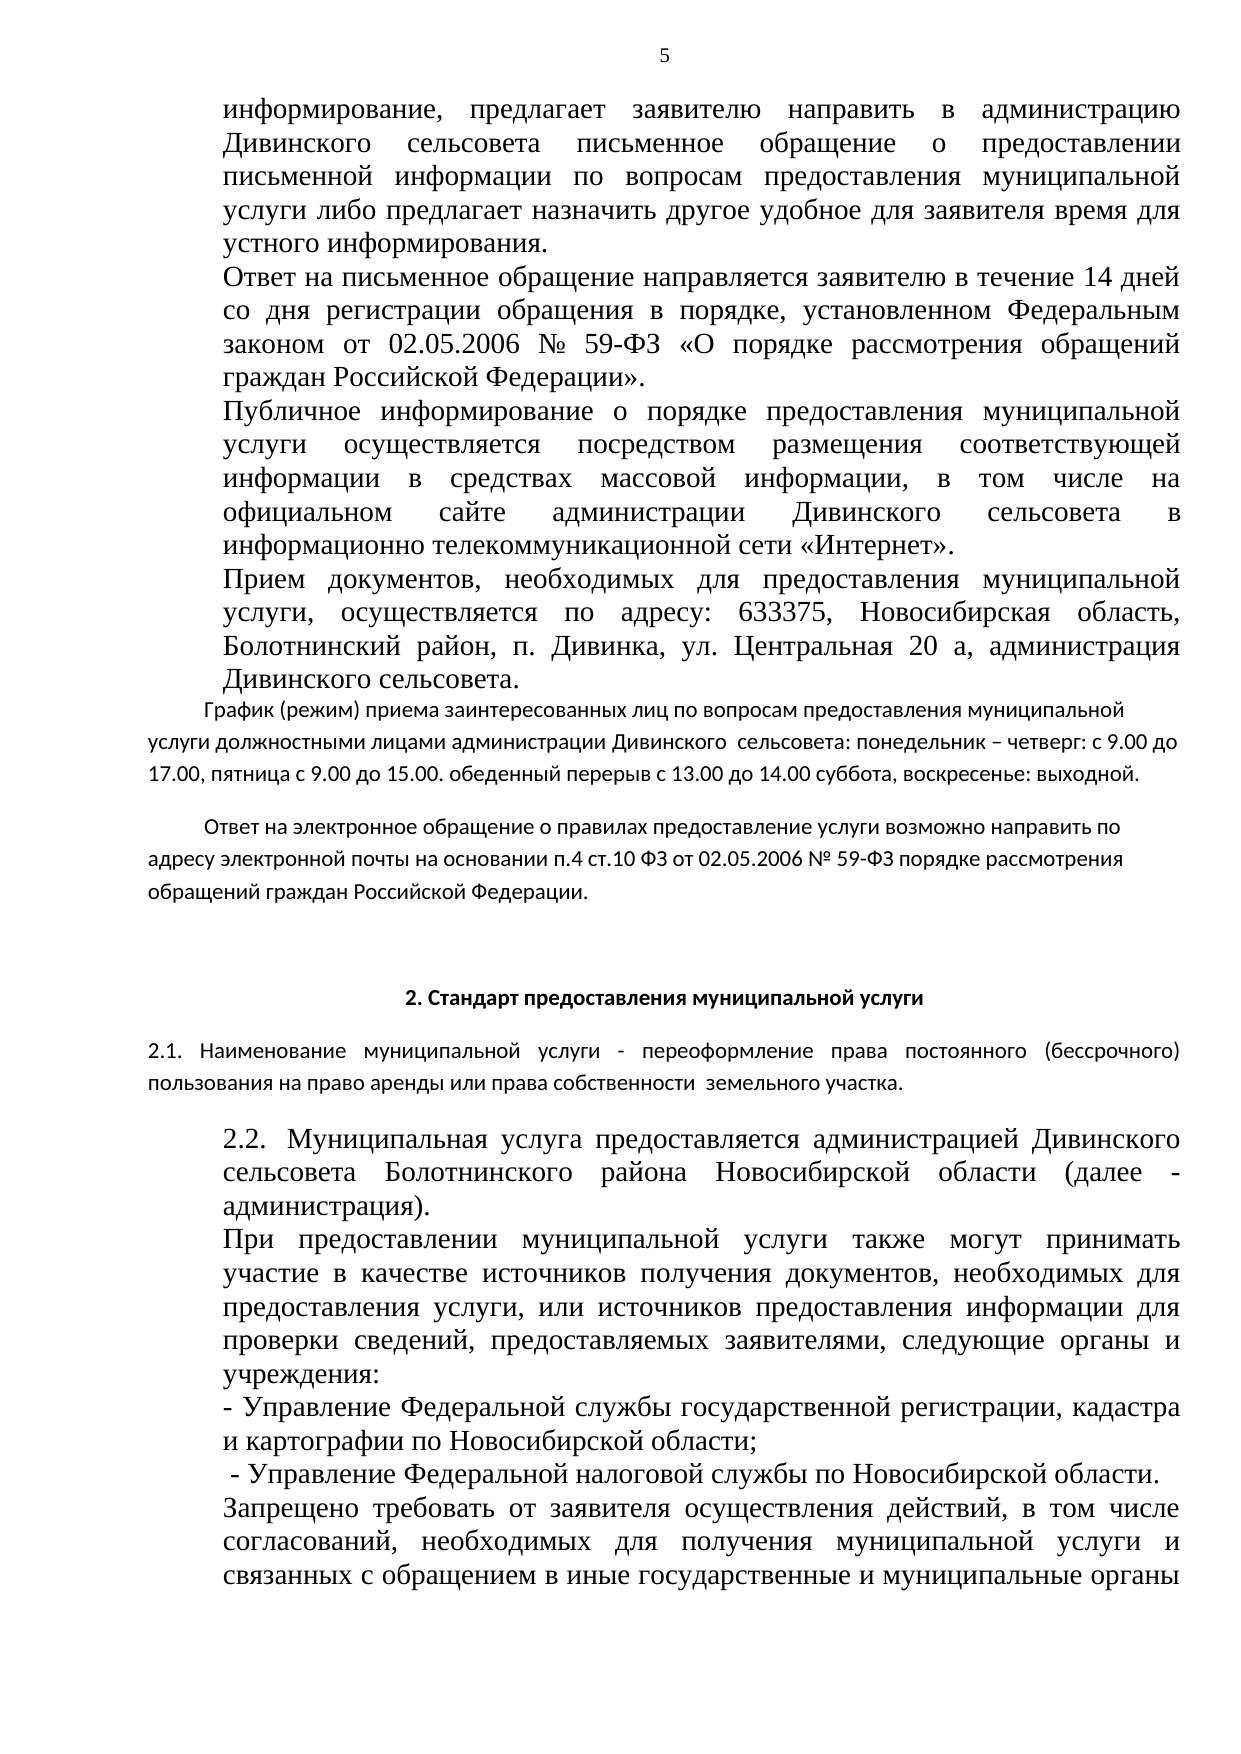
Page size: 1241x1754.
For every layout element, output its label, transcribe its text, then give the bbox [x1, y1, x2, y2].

list Ответ на письменное обращение направляется заявителю в течение 14 дней со дня регистрации обращения в порядке, установленном Федеральным законом от 02.05.2006 № 59-ФЗ «О порядке рассмотрения обращений граждан Российской Федерации». [223, 259, 1181, 393]
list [223, 1490, 1181, 1591]
list При предоставлении муниципальной услуги также могут принимать участие в качестве источников получения документов, необходимых для предоставления услуги, или источников предоставления информации для проверки сведений, предоставляемых заявителями, следующие органы и учреждения: [223, 1222, 1181, 1389]
text График (режим) приема заинтересованных лиц по вопросам предоставления муниципальной услуги должностными лицами администрации Дивинского сельсовета: понедельник – четверг: с 9.00 до 17.00, пятница с 9.00 до 15.00. обеденный перерыв с 13.00 до 14.00 суббота, воскресенье: выходной. [148, 695, 1181, 787]
text 2.1. Наименование муниципальной услуги - переоформление права постоянного (бессрочного) пользования на право аренды или права собственности земельного участка. [148, 1036, 1181, 1096]
text Ответ на электронное обращение о правилах предоставление услуги возможно направить по адресу электронной почты на основании п.4 ст.10 ФЗ от 02.05.2006 № 59-ФЗ порядке рассмотрения обращений граждан Российской Федерации. [148, 812, 1181, 905]
list Прием документов, необходимых для предоставления муниципальной услуги, осуществляется по адресу: 633375, Новосибирская область, Болотнинский район, п. Дивинка, ул. Центральная 20 а, администрация Дивинского сельсовета. [223, 561, 1181, 695]
text 2. Стандарт предоставления муниципальной услуги [148, 983, 1181, 1011]
list Публичное информирование о порядке предоставления муниципальной услуги осуществляется посредством размещения соответствующей информации в средствах массовой информации, в том числе на официальном сайте администрации Дивинского сельсовета в информационно телекоммуникационной сети «Интернет». [223, 393, 1181, 561]
list 2.2. Муниципальная услуга предоставляется администрацией Дивинского сельсовета Болотнинского района Новосибирской области (далее - администрация). [223, 1121, 1181, 1222]
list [223, 91, 1181, 259]
list - Управление Федеральной службы государственной регистрации, кадастра и картографии по Новосибирской области; [223, 1389, 1181, 1456]
list - Управление Федеральной налоговой службы по Новосибирской области. [223, 1456, 1181, 1490]
